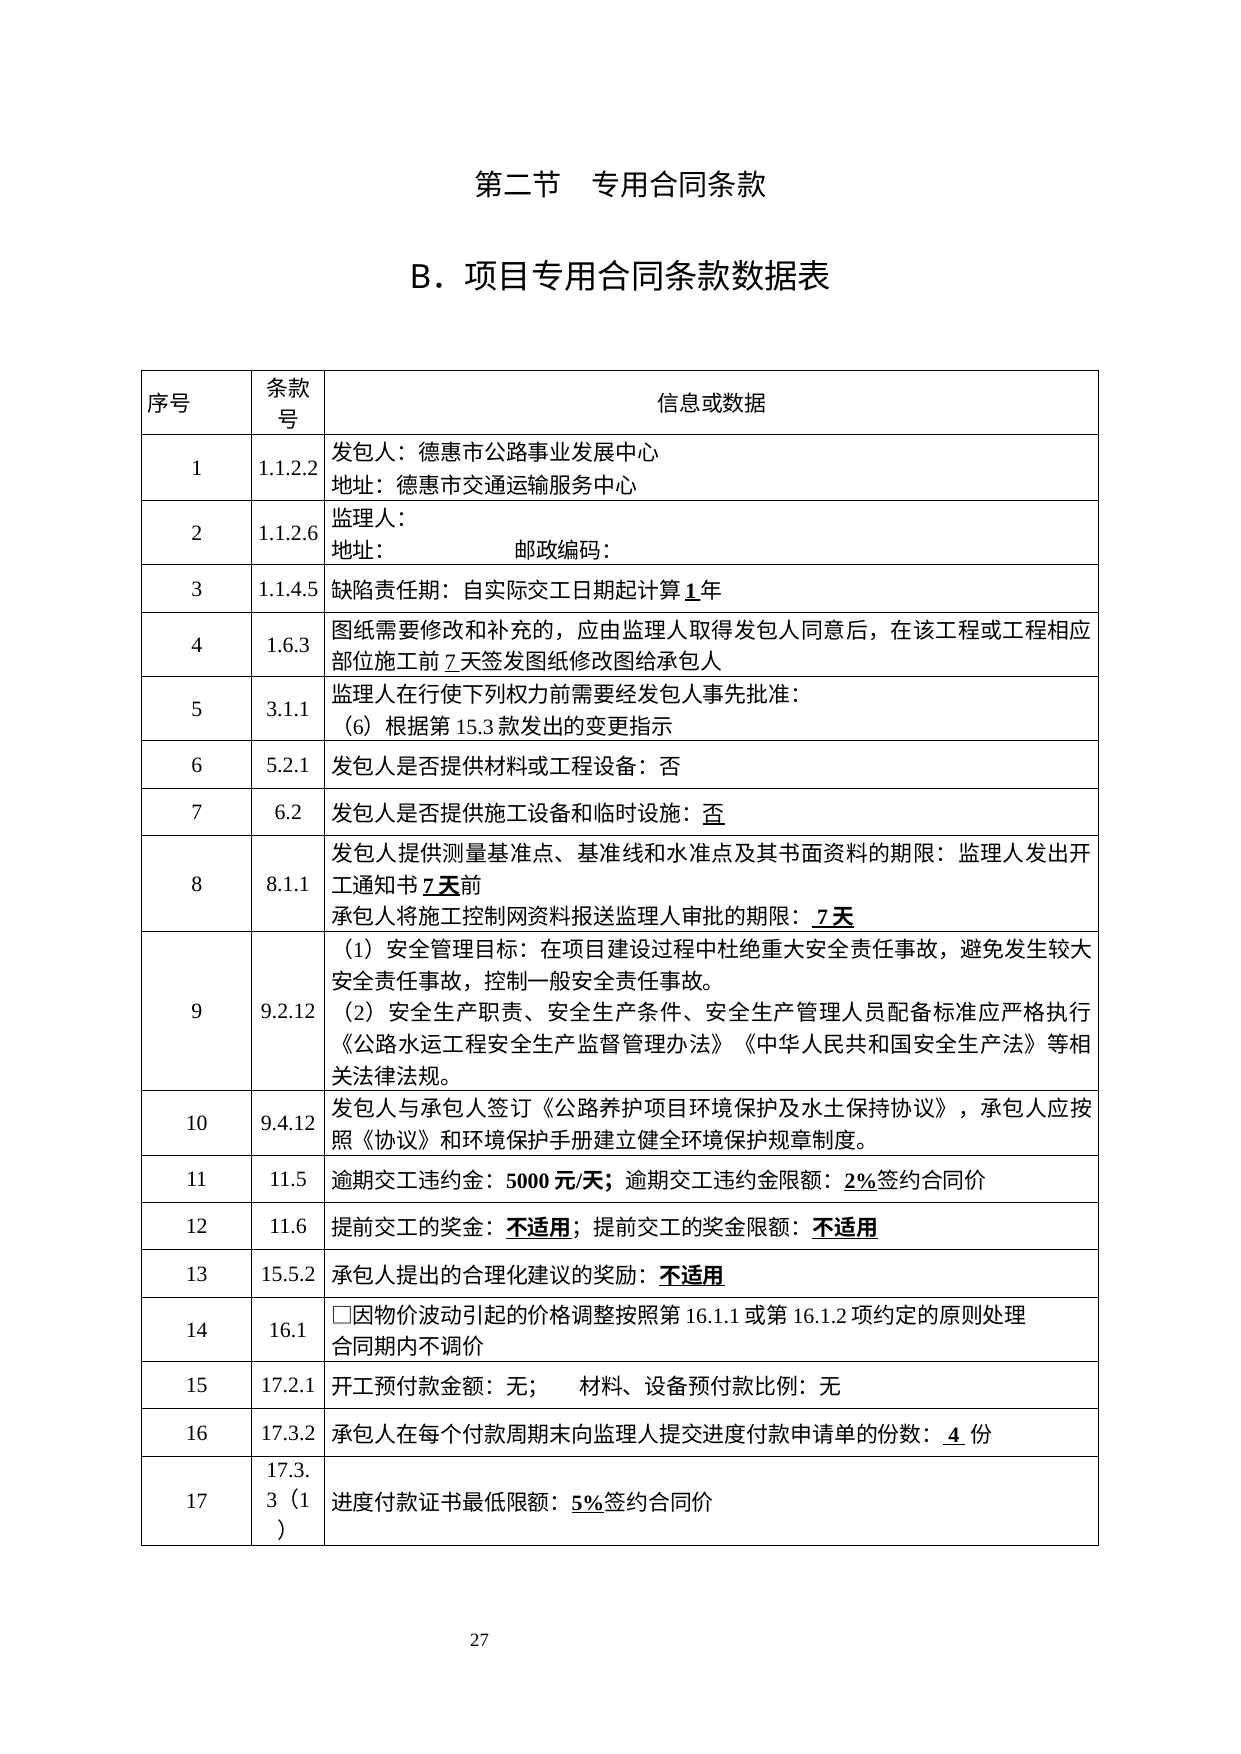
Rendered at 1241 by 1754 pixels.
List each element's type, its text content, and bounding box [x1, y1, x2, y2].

table_cell （1）安全管理目标：在项目建设过程中杜绝重大安全责任事故，避免发生较大安全责任事故，控制一般安全责任事故。 （2）安全生产职责、安全生产条件、安全生产管理人员配备标准应严格执行《公路水运工程安全生产监督管理办法》《中华人民共和国安全生产法》等相关法律法规。 [325, 932, 1098, 1090]
table_cell 发包人是否提供施工设备和临时设施：否 [325, 789, 1098, 835]
table_cell 进度付款证书最低限额：5%签约合同价 [325, 1457, 1098, 1545]
table_cell 1.1.2.6 [252, 501, 324, 564]
table_cell 3 [142, 565, 251, 612]
text 第二节 专用合同条款 [148, 150, 1092, 215]
table_cell 承包人在每个付款周期末向监理人提交进度付款申请单的份数： 4 份 [325, 1409, 1098, 1456]
table_cell 11.6 [252, 1203, 324, 1249]
table_cell 承包人提出的合理化建议的奖励：不适用 [325, 1250, 1098, 1297]
table_cell 发包人：德惠市公路事业发展中心 地址：德惠市交通运输服务中心 [325, 435, 1098, 500]
table_cell 提前交工的奖金：不适用；提前交工的奖金限额：不适用 [325, 1203, 1098, 1249]
table_cell 2 [142, 501, 251, 564]
table_cell 11.5 [252, 1156, 324, 1202]
table_cell 9 [142, 932, 251, 1090]
subtitle B．项目专用合同条款数据表 [148, 242, 1092, 307]
table_cell 7 [142, 789, 251, 835]
table_cell 发包人与承包人签订《公路养护项目环境保护及水土保持协议》，承包人应按照《协议》和环境保护手册建立健全环境保护规章制度。 [325, 1091, 1098, 1155]
table_cell 开工预付款金额：无； 材料、设备预付款比例：无 [325, 1362, 1098, 1408]
table_cell 1 [142, 435, 251, 500]
table_cell 1.6.3 [252, 613, 324, 676]
table_cell 逾期交工违约金：5000元/天；逾期交工违约金限额：2%签约合同价 [325, 1156, 1098, 1202]
table_cell 13 [142, 1250, 251, 1297]
table_header 序号 [142, 371, 251, 434]
table_cell 缺陷责任期：自实际交工日期起计算1年 [325, 565, 1098, 612]
table_cell 17.3.3（1） [252, 1457, 324, 1545]
table_cell 10 [142, 1091, 251, 1155]
table_cell 16 [142, 1409, 251, 1456]
table_cell 14 [142, 1298, 251, 1361]
table_header 条款号 [252, 371, 324, 434]
table_cell 图纸需要修改和补充的，应由监理人取得发包人同意后，在该工程或工程相应部位施工前7天签发图纸修改图给承包人 [325, 613, 1098, 676]
table_cell 9.2.12 [252, 932, 324, 1090]
table_cell 监理人在行使下列权力前需要经发包人事先批准： （6）根据第15.3款发出的变更指示 [325, 677, 1098, 740]
table_cell 1.1.2.2 [252, 435, 324, 500]
table_cell 1.1.4.5 [252, 565, 324, 612]
table_cell 发包人提供测量基准点、基准线和水准点及其书面资料的期限：监理人发出开工通知书7天前 承包人将施工控制网资料报送监理人审批的期限： 7天 [325, 836, 1098, 931]
table_cell □因物价波动引起的价格调整按照第16.1.1或第16.1.2项约定的原则处理 合同期内不调价 [325, 1298, 1098, 1361]
table_cell 17 [142, 1457, 251, 1545]
table_cell 9.4.12 [252, 1091, 324, 1155]
table_cell 12 [142, 1203, 251, 1249]
table_cell 15 [142, 1362, 251, 1408]
table_cell 17.3.2 [252, 1409, 324, 1456]
table_cell 15.5.2 [252, 1250, 324, 1297]
table_cell 3.1.1 [252, 677, 324, 740]
table_cell 11 [142, 1156, 251, 1202]
table_cell 5.2.1 [252, 741, 324, 788]
table_header 信息或数据 [325, 371, 1098, 434]
table_cell 6.2 [252, 789, 324, 835]
table_cell 16.1 [252, 1298, 324, 1361]
table_cell 发包人是否提供材料或工程设备：否 [325, 741, 1098, 788]
table_cell 17.2.1 [252, 1362, 324, 1408]
table_cell 5 [142, 677, 251, 740]
table_cell 8 [142, 836, 251, 931]
table_cell 4 [142, 613, 251, 676]
table_cell 8.1.1 [252, 836, 324, 931]
table_cell 监理人： 地址： 邮政编码： [325, 501, 1098, 564]
table_cell 6 [142, 741, 251, 788]
